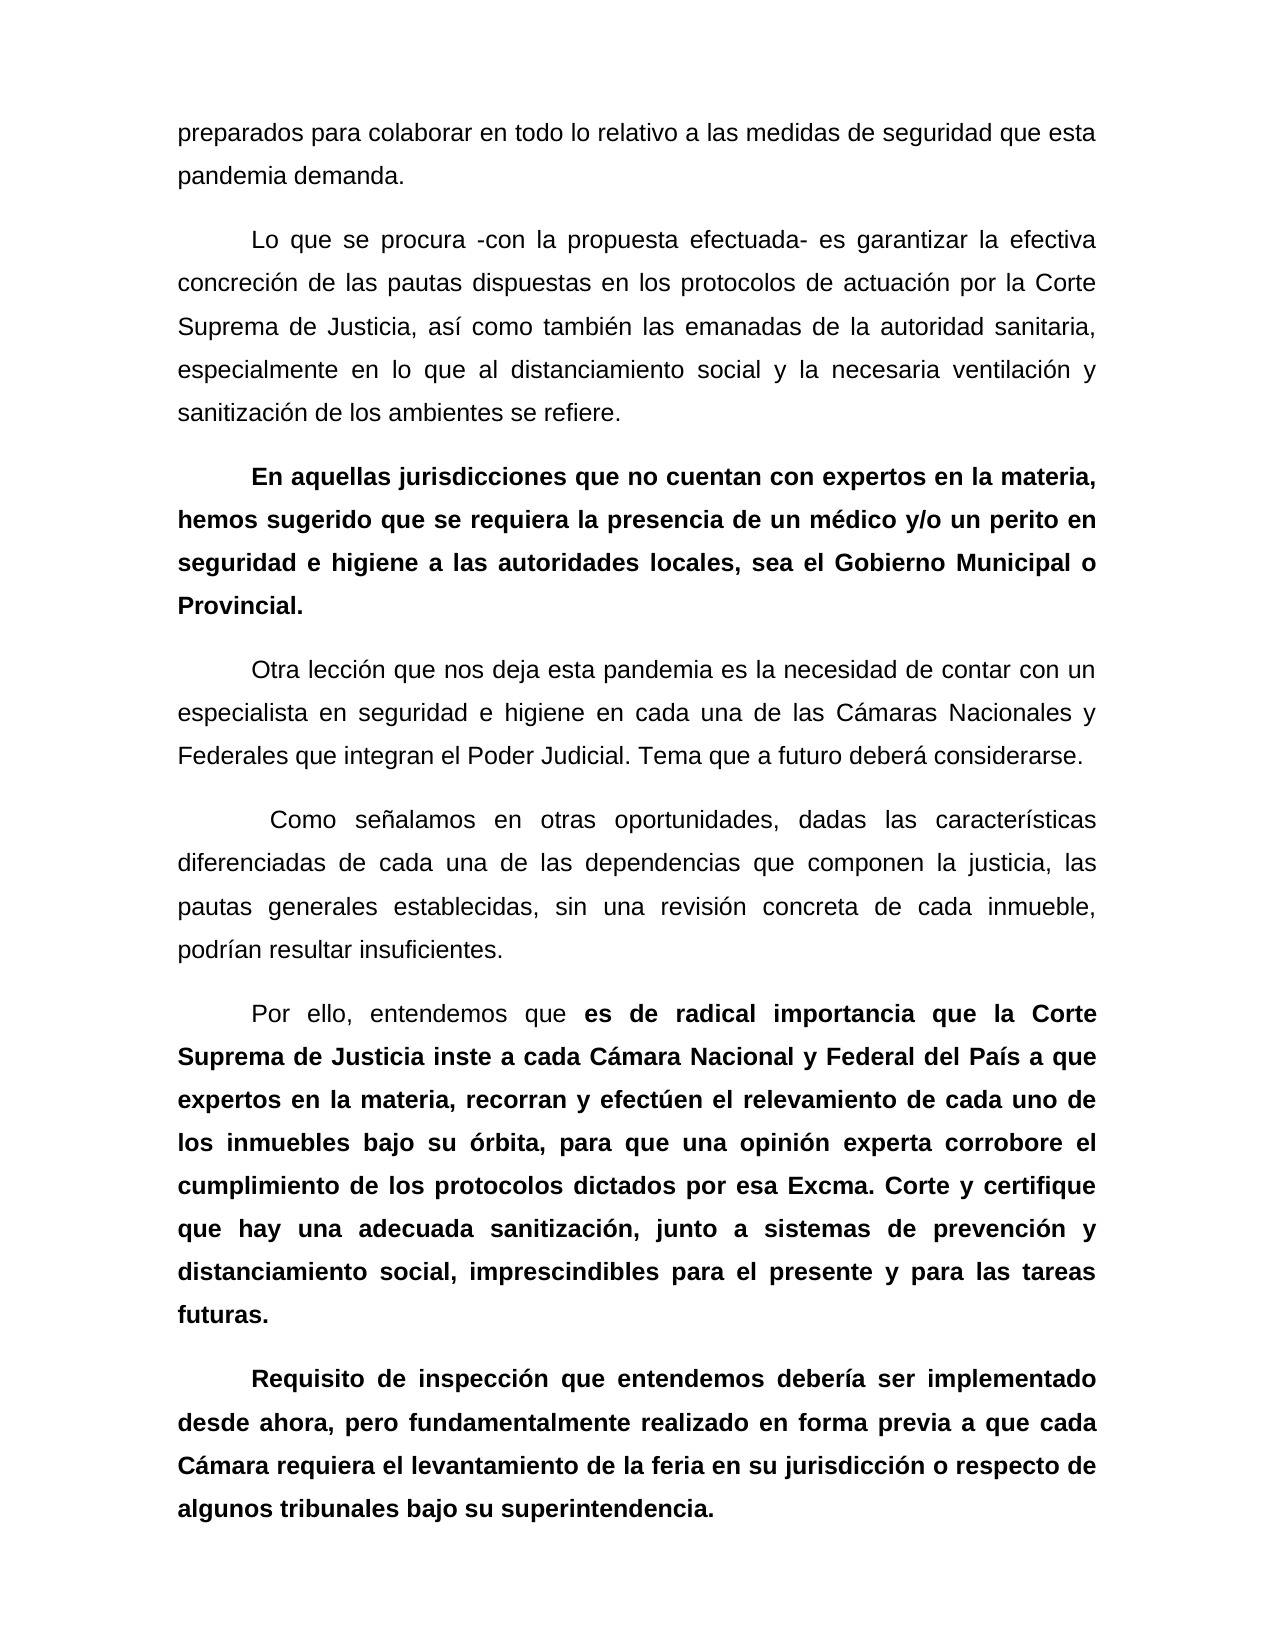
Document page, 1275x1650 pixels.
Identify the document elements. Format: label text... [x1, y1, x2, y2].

text Otra lección que nos deja esta pandemia es la necesidad de contar con un especialista en seguridad e higiene en cada una de las Cámaras Nacionales y Federales que integran el Poder Judicial. Tema que a futuro deberá considerarse. [177, 655, 1098, 770]
text Por ello, entendemos que es de radical importancia que la Corte Suprema de Justicia inste a cada Cámara Nacional y Federal del País a que expertos en la materia, recorran y efectúen el relevamiento de cada uno de los inmuebles bajo su órbita, para que una opinión experta corrobore el cumplimiento de los protocolos dictados por esa Excma. Corte y certifique que hay una adecuada sanitización, junto a sistemas de prevención y distanciamiento social, imprescindibles para el presente y para las tareas futuras. [177, 999, 1098, 1329]
text Lo que se procura -con la propuesta efectuada- es garantizar la efectiva concreción de las pautas dispuestas en los protocolos de actuación por la Corte Suprema de Justicia, así como también las emanadas de la autoridad sanitaria, especialmente en lo que al distanciamiento social y la necesaria ventilación y sanitización de los ambientes se refiere. [177, 225, 1098, 427]
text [177, 118, 1098, 190]
text Como señalamos en otras oportunidades, dadas las características diferenciadas de cada una de las dependencias que componen la justicia, las pautas generales establecidas, sin una revisión concreta de cada inmueble, podrían resultar insuficientes. [177, 805, 1098, 963]
text En aquellas jurisdicciones que no cuentan con expertos en la materia, hemos sugerido que se requiera la presencia de un médico y/o un perito en seguridad e higiene a las autoridades locales, sea el Gobierno Municipal o Provincial. [177, 462, 1098, 620]
text Requisito de inspección que entendemos debería ser implementado desde ahora, pero fundamentalmente realizado en forma previa a que cada Cámara requiera el levantamiento de la feria en su jurisdicción o respecto de algunos tribunales bajo su superintendencia. [177, 1364, 1098, 1523]
